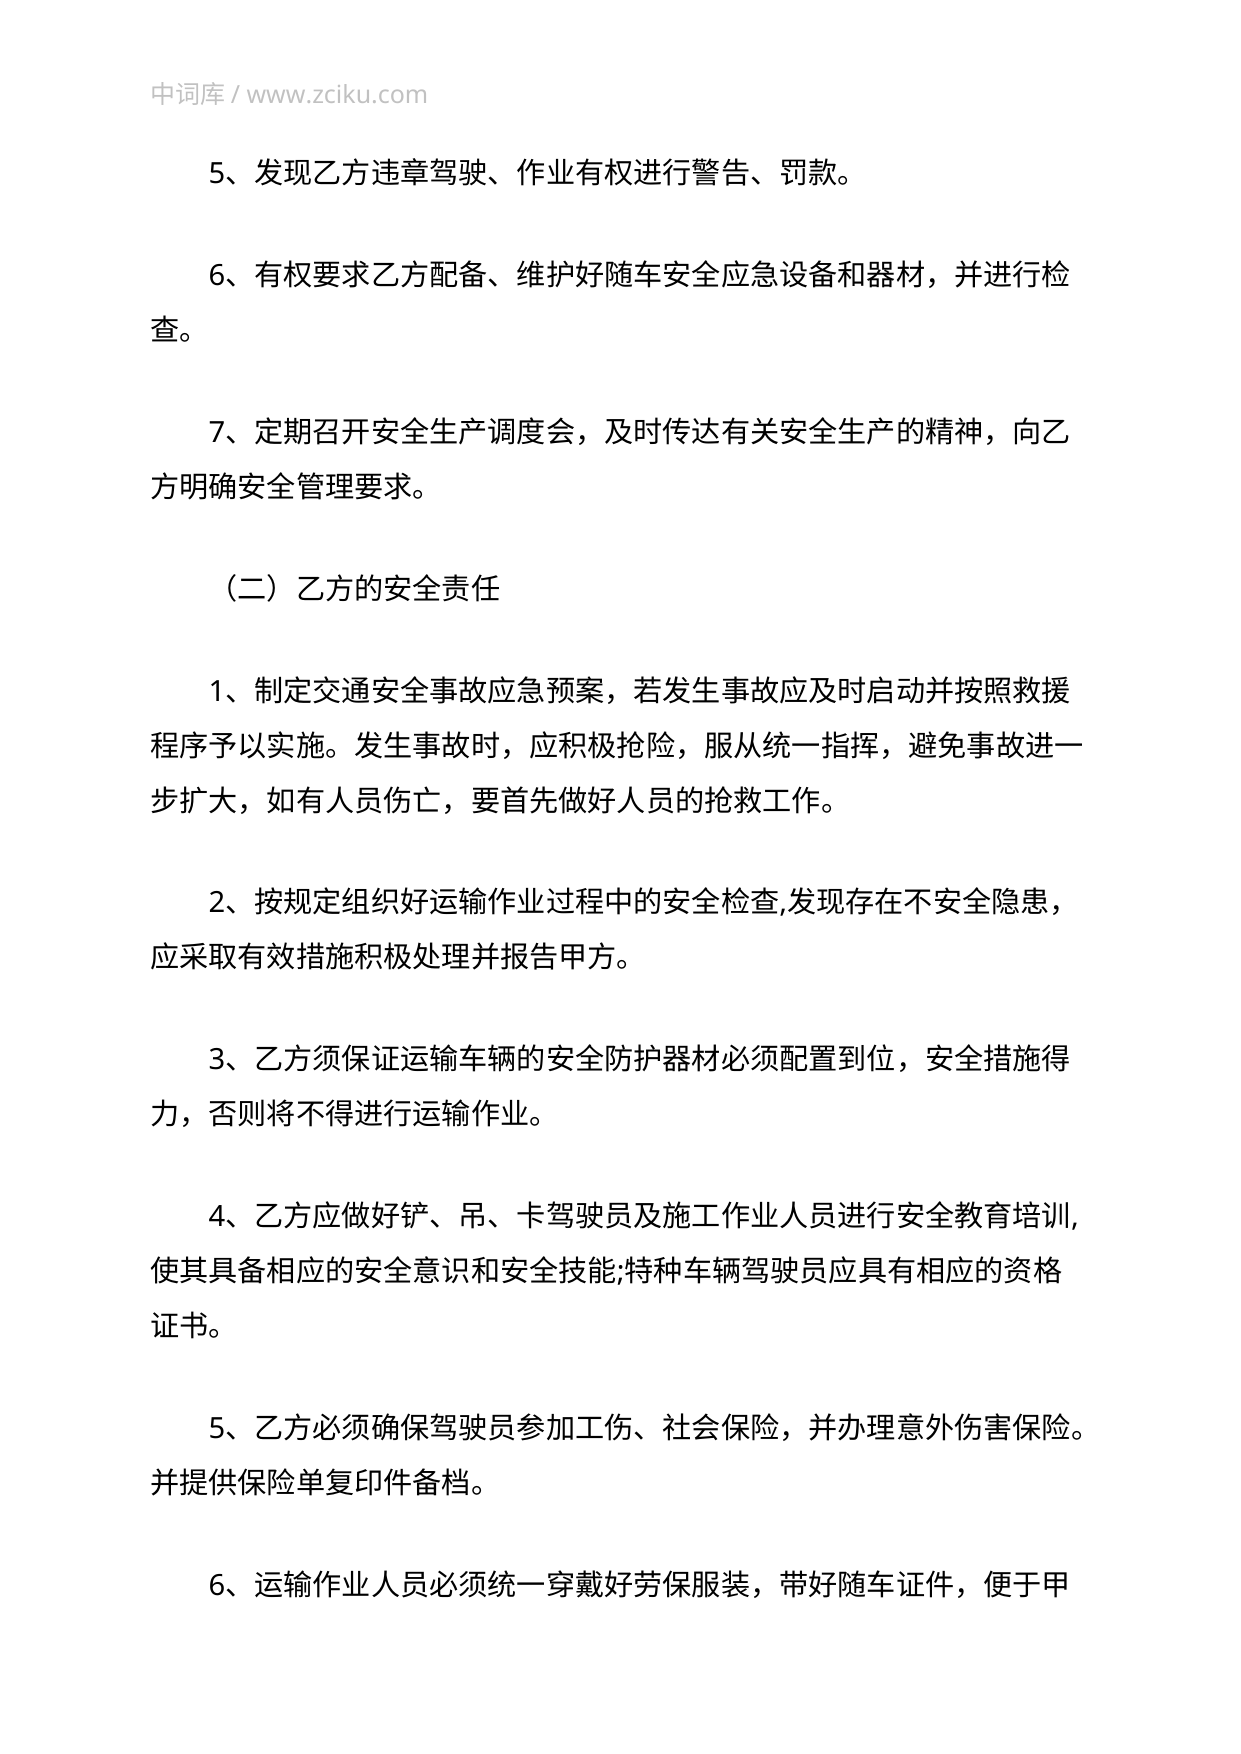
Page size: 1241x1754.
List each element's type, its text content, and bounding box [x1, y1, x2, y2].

text 2、按规定组织好运输作业过程中的安全检查,发现存在不安全隐患，应采取有效措施积极处理并报告甲方。 [150, 879, 1090, 976]
text 5、发现乙方违章驾驶、作业有权进行警告、罚款。 [150, 150, 1090, 192]
text 4、乙方应做好铲、吊、卡驾驶员及施工作业人员进行安全教育培训,使其具备相应的安全意识和安全技能;特种车辆驾驶员应具有相应的资格证书。 [150, 1192, 1090, 1345]
text 6、有权要求乙方配备、维护好随车安全应急设备和器材，并进行检查。 [150, 252, 1090, 349]
text 1、制定交通安全事故应急预案，若发生事故应及时启动并按照救援程序予以实施。发生事故时，应积极抢险，服从统一指挥，避免事故进一步扩大，如有人员伤亡，要首先做好人员的抢救工作。 [150, 667, 1090, 819]
text 5、乙方必须确保驾驶员参加工伤、社会保险，并办理意外伤害保险。并提供保险单复印件备档。 [150, 1404, 1090, 1502]
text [150, 1561, 1090, 1603]
text 7、定期召开安全生产调度会，及时传达有关安全生产的精神，向乙方明确安全管理要求。 [150, 409, 1090, 506]
text 3、乙方须保证运输车辆的安全防护器材必须配置到位，安全措施得力，否则将不得进行运输作业。 [150, 1036, 1090, 1133]
text （二）乙方的安全责任 [150, 566, 1090, 608]
